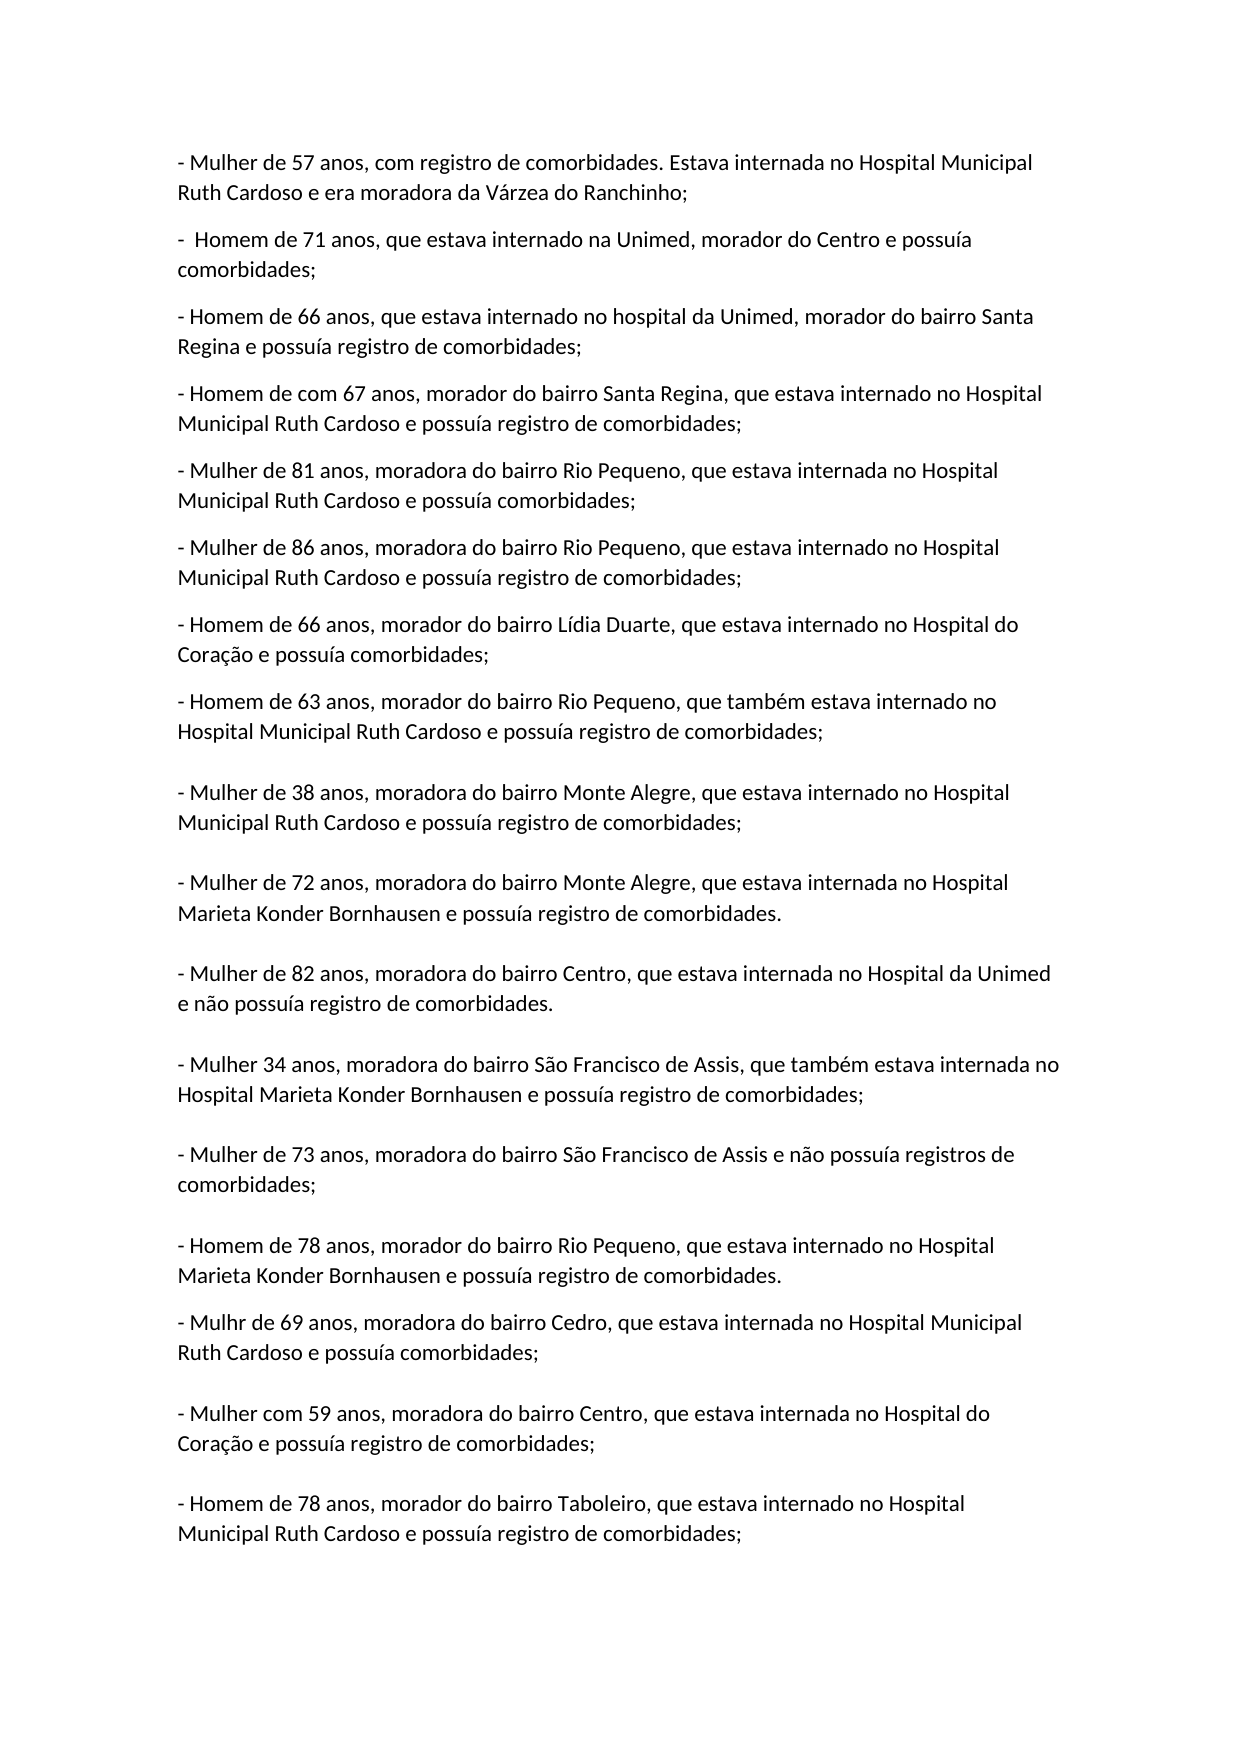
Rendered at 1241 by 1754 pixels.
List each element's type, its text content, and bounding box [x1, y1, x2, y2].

text - Mulher de 57 anos, com registro de comorbidades. Estava internada no Hospital Municipal Ruth Cardoso e era moradora da Várzea do Ranchinho; [177, 148, 1063, 206]
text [177, 1308, 1063, 1578]
text - Homem de 66 anos, que estava internado no hospital da Unimed, morador do bairro Santa Regina e possuía registro de comorbidades; [177, 302, 1063, 360]
text - Homem de 63 anos, morador do bairro Rio Pequeno, que também estava internado no Hospital Municipal Ruth Cardoso e possuía registro de comorbidades; - Mulher de 38 anos, moradora do bairro Monte Alegre, que estava internado no Hospital Municipal Ruth Cardoso e possuía registro de comorbidades; - Mulher de 72 anos, moradora do bairro Monte Alegre, que estava internada no Hospital Marieta Konder Bornhausen e possuía registro de comorbidades. - Mulher de 82 anos, moradora do bairro Centro, que estava internada no Hospital da Unimed e não possuía registro de comorbidades. - Mulher 34 anos, moradora do bairro São Francisco de Assis, que também estava internada no Hospital Marieta Konder Bornhausen e possuía registro de comorbidades; - Mulher de 73 anos, moradora do bairro São Francisco de Assis e não possuía registros de comorbidades; - Homem de 78 anos, morador do bairro Rio Pequeno, que estava internado no Hospital Marieta Konder Bornhausen e possuía registro de comorbidades. [177, 687, 1063, 1289]
text - Homem de 66 anos, morador do bairro Lídia Duarte, que estava internado no Hospital do Coração e possuía comorbidades; [177, 610, 1063, 668]
text - Mulher de 86 anos, moradora do bairro Rio Pequeno, que estava internado no Hospital Municipal Ruth Cardoso e possuía registro de comorbidades; [177, 533, 1063, 591]
text - Homem de 71 anos, que estava internado na Unimed, morador do Centro e possuía comorbidades; [177, 225, 1063, 283]
text - Homem de com 67 anos, morador do bairro Santa Regina, que estava internado no Hospital Municipal Ruth Cardoso e possuía registro de comorbidades; [177, 379, 1063, 437]
text - Mulher de 81 anos, moradora do bairro Rio Pequeno, que estava internada no Hospital Municipal Ruth Cardoso e possuía comorbidades; [177, 456, 1063, 514]
